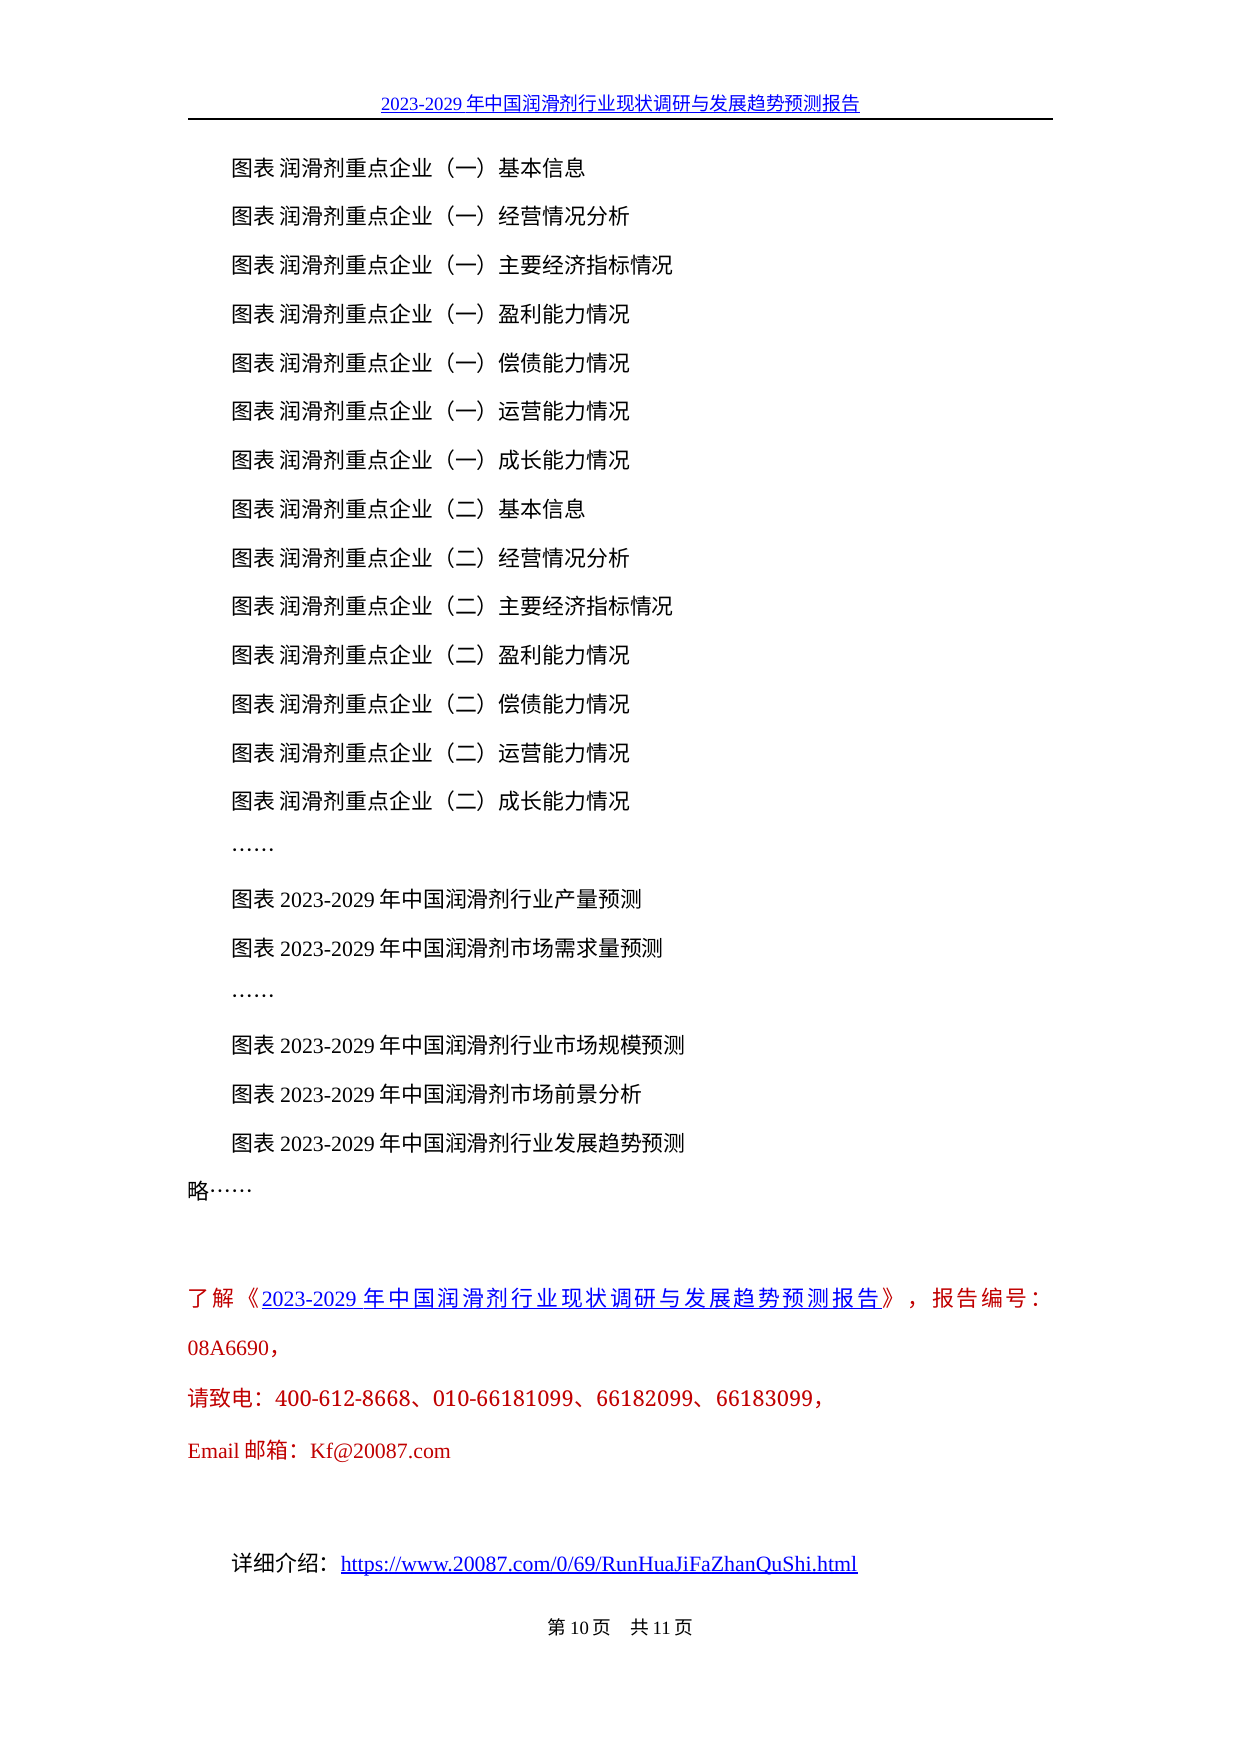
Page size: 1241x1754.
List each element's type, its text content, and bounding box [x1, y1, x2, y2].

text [187, 150, 1053, 1206]
text Email邮箱：Kf@20087.com [187, 1432, 1053, 1465]
text 请致电：400-612-8668、010-66181099、66182099、66183099， [187, 1381, 1053, 1413]
text 了解《2023-2029年中国润滑剂行业现状调研与发展趋势预测报告》，报告编号：08A6690， [187, 1280, 1053, 1362]
text 详细介绍：https://www.20087.com/0/69/RunHuaJiFaZhanQuShi.html [187, 1545, 1053, 1578]
